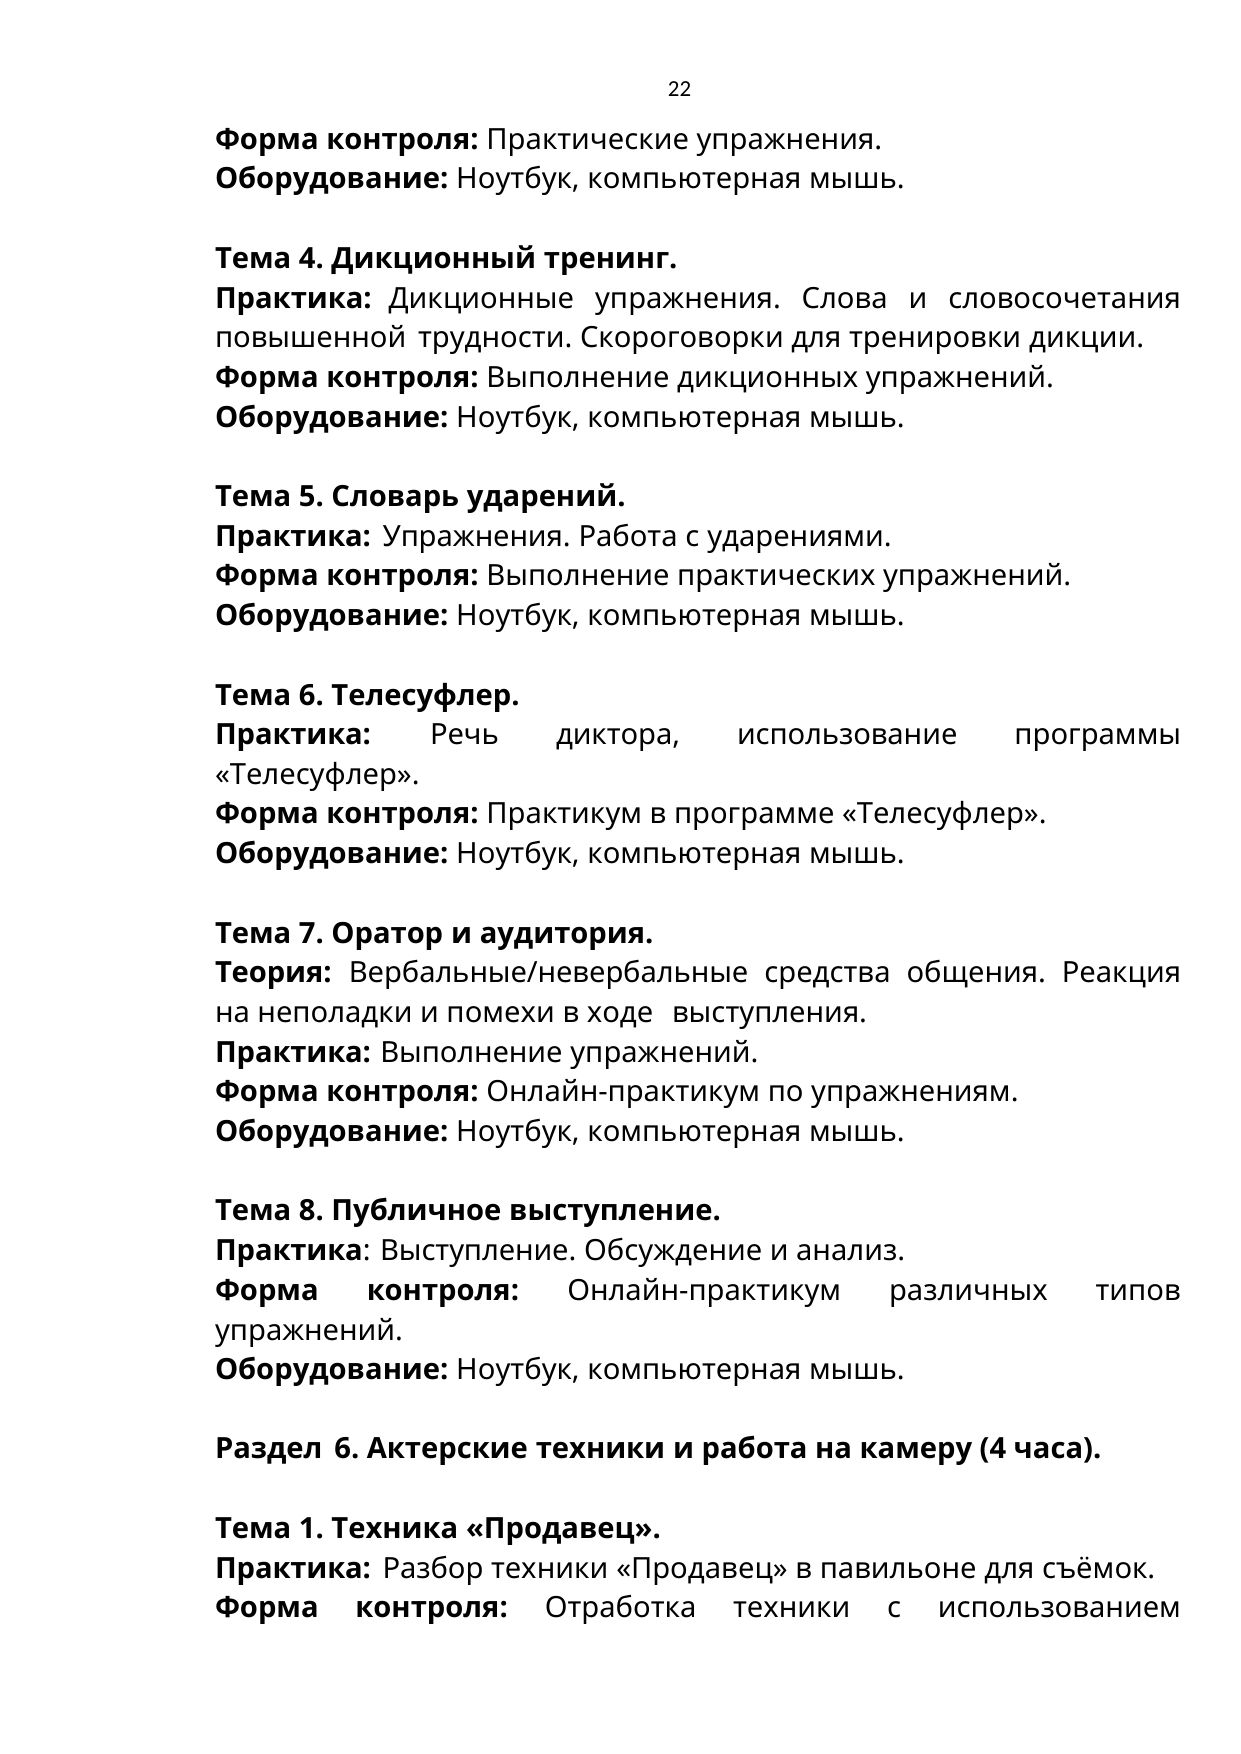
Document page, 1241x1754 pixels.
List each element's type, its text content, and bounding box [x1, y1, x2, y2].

text Форма контроля: Онлайн-практикум различных типов упражнений. [215, 1269, 1181, 1348]
text Тема 7. Оратор и аудитория. [215, 912, 1181, 952]
text Форма контроля: Онлайн-практикум по упражнениям. [215, 1071, 1181, 1110]
text Тема 1. Техника «Продавец». [215, 1507, 1181, 1547]
text Тема 8. Публичное выступление. [215, 1190, 1181, 1229]
text Практика: Выполнение упражнений. [215, 1031, 1181, 1071]
text Практика: Разбор техники «Продавец» в павильоне для съёмок. [215, 1547, 1181, 1587]
text Раздел 6. Актерские техники и работа на камеру (4 часа). [215, 1428, 1181, 1467]
text Тема 6. Телесуфлер. [215, 674, 1181, 713]
text Тема 5. Словарь ударений. [215, 475, 1181, 515]
text Оборудование: Ноутбук, компьютерная мышь. [215, 594, 1181, 634]
text Оборудование: Ноутбук, компьютерная мышь. [215, 1110, 1181, 1150]
text Практика: Упражнения. Работа с ударениями. [215, 515, 1181, 555]
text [215, 1587, 1181, 1626]
text Форма контроля: Практические упражнения. [215, 118, 1181, 158]
text Тема 4. Дикционный тренинг. [215, 237, 1181, 277]
text Форма контроля: Выполнение дикционных упражнений. [215, 356, 1181, 396]
text Теория: Вербальные/невербальные средства общения. Реакция на неполадки и помехи в ходе выступления. [215, 952, 1181, 1031]
text Практика: Речь диктора, использование программы «Телесуфлер». [215, 713, 1181, 793]
text Оборудование: Ноутбук, компьютерная мышь. [215, 832, 1181, 872]
text Оборудование: Ноутбук, компьютерная мышь. [215, 396, 1181, 436]
text Форма контроля: Выполнение практических упражнений. [215, 555, 1181, 594]
text Форма контроля: Практикум в программе «Телесуфлер». [215, 793, 1181, 832]
text Практика: Выступление. Обсуждение и анализ. [215, 1229, 1181, 1269]
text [215, 158, 1181, 197]
text Оборудование: Ноутбук, компьютерная мышь. [215, 1348, 1181, 1388]
text Практика: Дикционные упражнения. Слова и словосочетания повышенной трудности. Скороговорки для тренировки дикции. [215, 277, 1181, 356]
